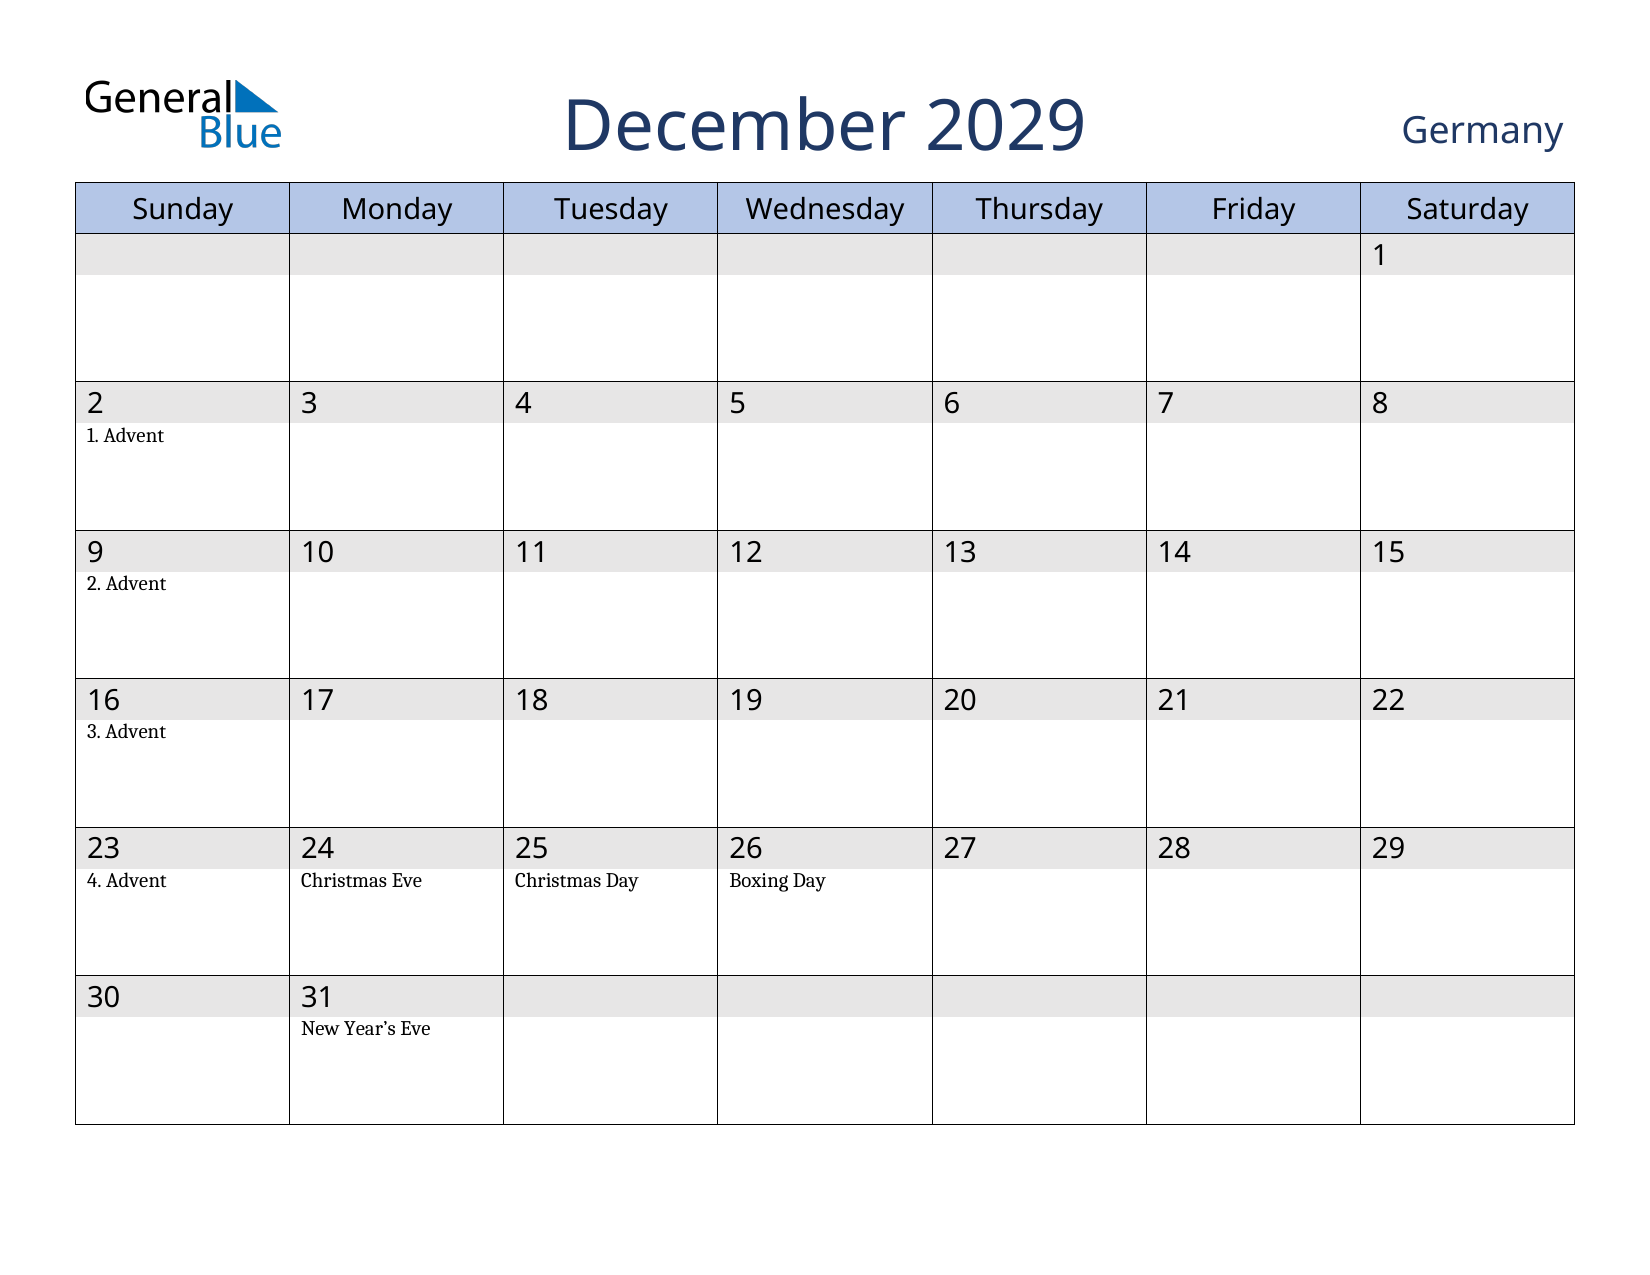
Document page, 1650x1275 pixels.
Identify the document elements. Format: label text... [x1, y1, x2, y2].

table_header December 2029 [504, 75, 1146, 182]
picture [86, 80, 281, 148]
table_cell [504, 423, 717, 530]
table_cell Christmas Day [504, 869, 717, 975]
table_cell [933, 275, 1146, 381]
table_cell Thursday [933, 183, 1146, 233]
table_cell 15 [1361, 531, 1574, 572]
table_cell 2 [76, 382, 289, 423]
table_cell [1147, 423, 1360, 530]
table_cell 7 [1147, 382, 1360, 423]
table_cell [504, 1017, 717, 1123]
table_cell 30 [76, 976, 289, 1017]
table_cell 23 [76, 828, 289, 869]
table_cell 16 [76, 679, 289, 720]
table_cell 26 [718, 828, 932, 869]
table_header [76, 75, 503, 182]
table_cell [504, 976, 717, 1017]
table_cell 5 [718, 382, 932, 423]
table_cell [290, 423, 503, 530]
table_cell 28 [1147, 828, 1360, 869]
table_cell 1. Advent [76, 423, 289, 530]
table_cell [290, 572, 503, 678]
table_cell Tuesday [504, 183, 717, 233]
table_cell 9 [76, 531, 289, 572]
table_cell [1361, 572, 1574, 678]
table_cell [933, 423, 1146, 530]
table_cell [504, 275, 717, 381]
table_cell [504, 720, 717, 827]
table_cell [933, 720, 1146, 827]
table_cell [933, 572, 1146, 678]
table_cell [76, 234, 289, 275]
table_cell New Year’s Eve [290, 1017, 503, 1123]
table_cell [290, 234, 503, 275]
table_cell Monday [290, 183, 503, 233]
table_cell 17 [290, 679, 503, 720]
table_cell 11 [504, 531, 717, 572]
table_cell 22 [1361, 679, 1574, 720]
table_cell [76, 1017, 289, 1123]
table_cell [290, 720, 503, 827]
table_cell 4. Advent [76, 869, 289, 975]
table_cell [933, 976, 1146, 1017]
table_cell [504, 234, 717, 275]
table_cell [504, 572, 717, 678]
table_cell [718, 234, 932, 275]
table_cell 21 [1147, 679, 1360, 720]
table_cell [1361, 275, 1574, 381]
table_cell [1147, 572, 1360, 678]
table_cell [1147, 720, 1360, 827]
table_cell 29 [1361, 828, 1574, 869]
table_cell Friday [1147, 183, 1360, 233]
table_cell [1147, 234, 1360, 275]
table_cell [718, 976, 932, 1017]
table_cell 3 [290, 382, 503, 423]
table_cell [718, 720, 932, 827]
table_cell 12 [718, 531, 932, 572]
table_cell 4 [504, 382, 717, 423]
table_cell 8 [1361, 382, 1574, 423]
table_cell [1361, 869, 1574, 975]
table_cell [718, 275, 932, 381]
table_cell [1361, 423, 1574, 530]
table_cell 20 [933, 679, 1146, 720]
table_cell [718, 423, 932, 530]
table_cell 10 [290, 531, 503, 572]
table_cell 2. Advent [76, 572, 289, 678]
table_cell [718, 572, 932, 678]
table_cell 6 [933, 382, 1146, 423]
table_cell [718, 1017, 932, 1123]
table_cell [290, 275, 503, 381]
table_cell 27 [933, 828, 1146, 869]
table_cell Christmas Eve [290, 869, 503, 975]
table_cell Wednesday [718, 183, 932, 233]
table_cell 1 [1361, 234, 1574, 275]
table_cell [1147, 976, 1360, 1017]
table_cell 13 [933, 531, 1146, 572]
table_cell Saturday [1361, 183, 1574, 233]
table_cell Sunday [76, 183, 289, 233]
table_cell 19 [718, 679, 932, 720]
table_cell 14 [1147, 531, 1360, 572]
table_cell Boxing Day [718, 869, 932, 975]
table_cell 31 [290, 976, 503, 1017]
table_cell 25 [504, 828, 717, 869]
table_cell 18 [504, 679, 717, 720]
table_cell [1147, 1017, 1360, 1123]
table_cell [1147, 275, 1360, 381]
table_cell [1147, 869, 1360, 975]
table_cell [933, 234, 1146, 275]
table_cell [933, 869, 1146, 975]
table_cell [1361, 976, 1574, 1017]
table_cell [76, 275, 289, 381]
table_cell [1361, 720, 1574, 827]
table_header Germany [1146, 75, 1574, 182]
table_cell [1361, 1017, 1574, 1123]
table_cell [933, 1017, 1146, 1123]
table_cell 3. Advent [76, 720, 289, 827]
table_cell 24 [290, 828, 503, 869]
